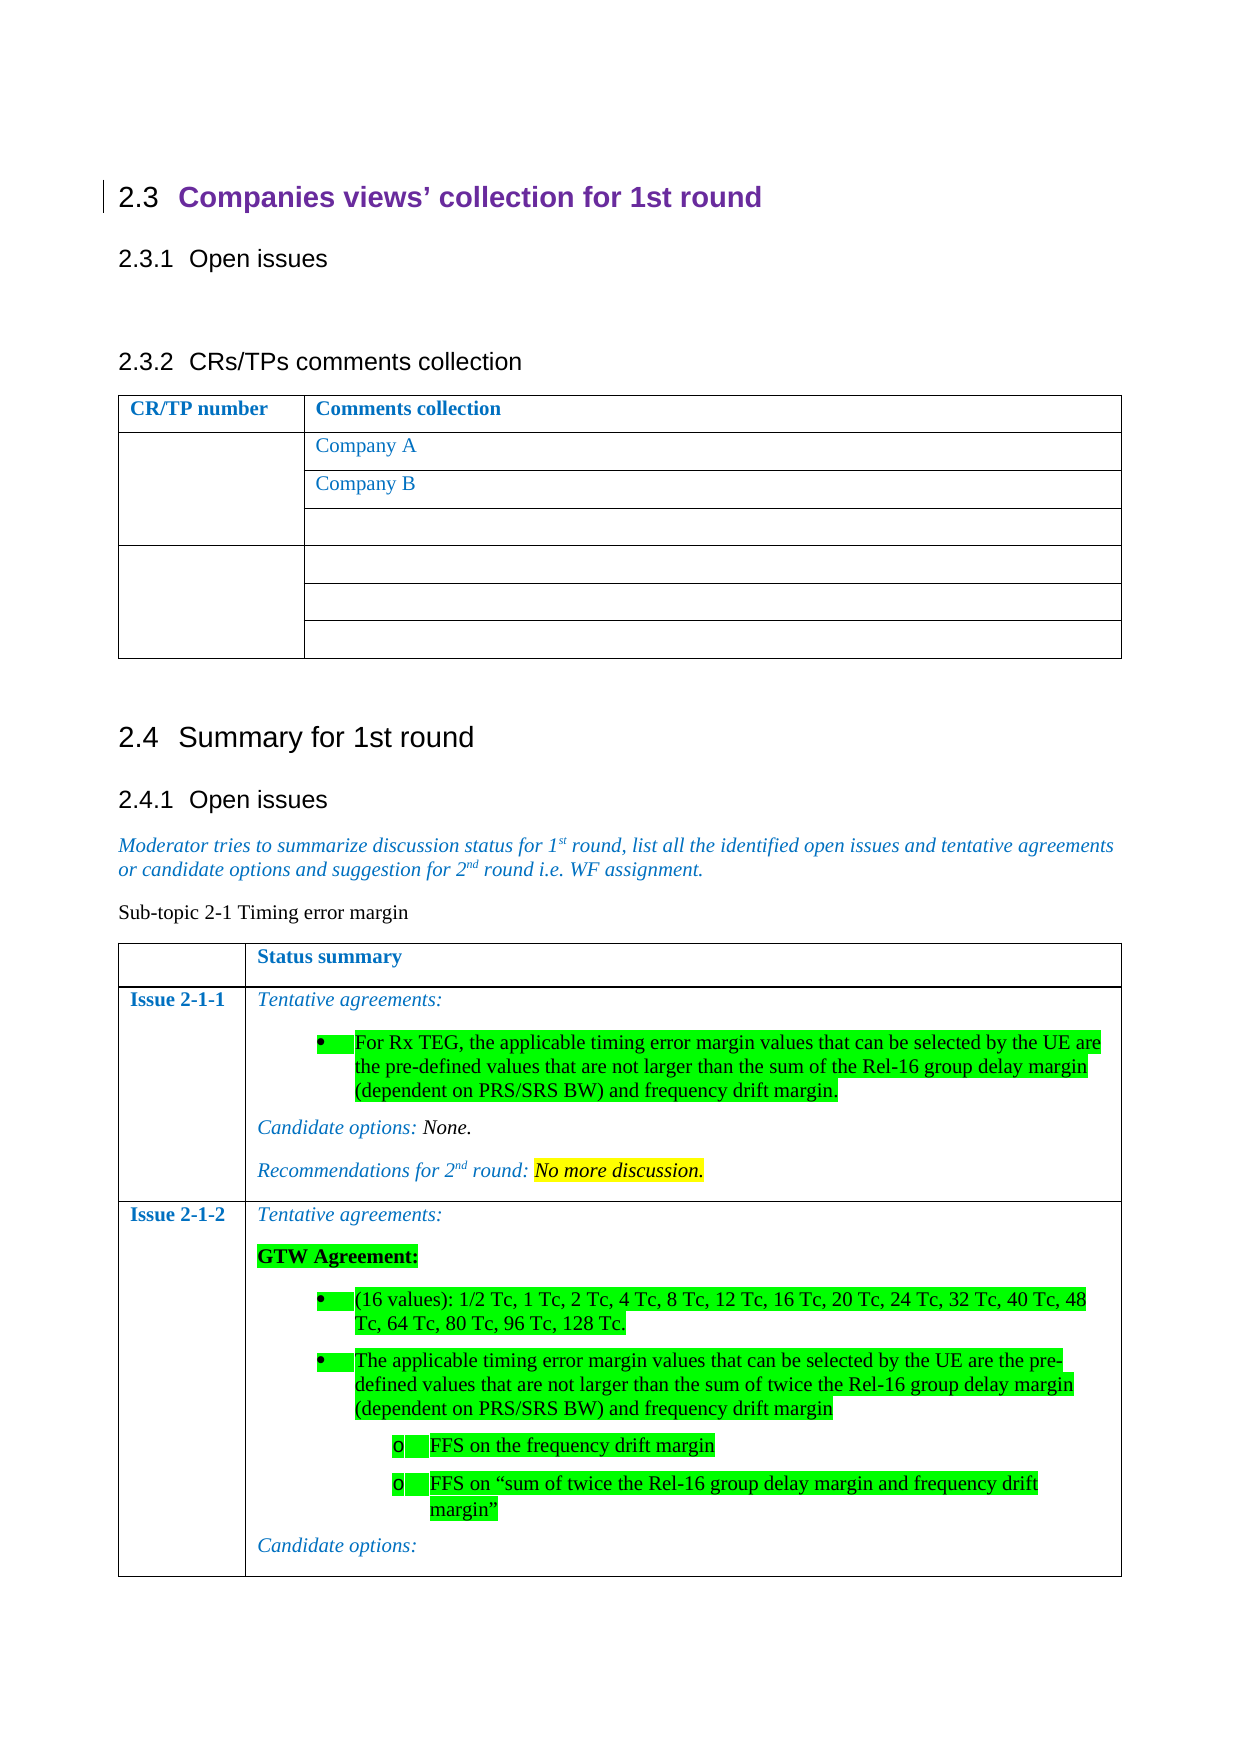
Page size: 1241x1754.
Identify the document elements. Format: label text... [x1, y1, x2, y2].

subtitle Open issues [118, 244, 1122, 273]
table_cell Company B [305, 471, 1121, 507]
table_header [119, 944, 245, 986]
table_cell Company A [305, 433, 1121, 470]
table_header Comments collection [305, 396, 1121, 432]
table_cell [305, 584, 1121, 620]
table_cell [246, 1202, 1121, 1576]
table_cell [119, 433, 304, 545]
table_header CR/TP number [119, 396, 304, 432]
text Sub-topic 2-1 Timing error margin [118, 900, 1122, 924]
table_cell Issue 2-1-2 [119, 1202, 245, 1576]
text Moderator tries to summarize discussion status for 1st round, list all the identified open issues and tentative agreements or candidate options and suggestion for 2nd round i.e. WF assignment. [118, 833, 1122, 881]
subtitle Companies views’ collection for 1st round [118, 179, 1122, 213]
subtitle Summary for 1st round [118, 721, 1122, 754]
table_cell [305, 621, 1121, 658]
table_cell [305, 509, 1121, 545]
table_cell Tentative agreements: For Rx TEG, the applicable timing error margin values that can be selected by the UE are the pre-defined values that are not larger than the sum of the Rel-16 group delay margin (dependent on PRS/SRS BW) and frequency drift margin. Candidate options: None. Recommendations for 2nd round: No more discussion. [246, 988, 1121, 1201]
table_cell [119, 546, 304, 658]
table_cell Issue 2-1-1 [119, 988, 245, 1201]
subtitle Open issues [118, 785, 1122, 814]
subtitle CRs/TPs comments collection [118, 347, 1122, 376]
table_cell [305, 546, 1121, 583]
table_header Status summary [246, 944, 1121, 986]
